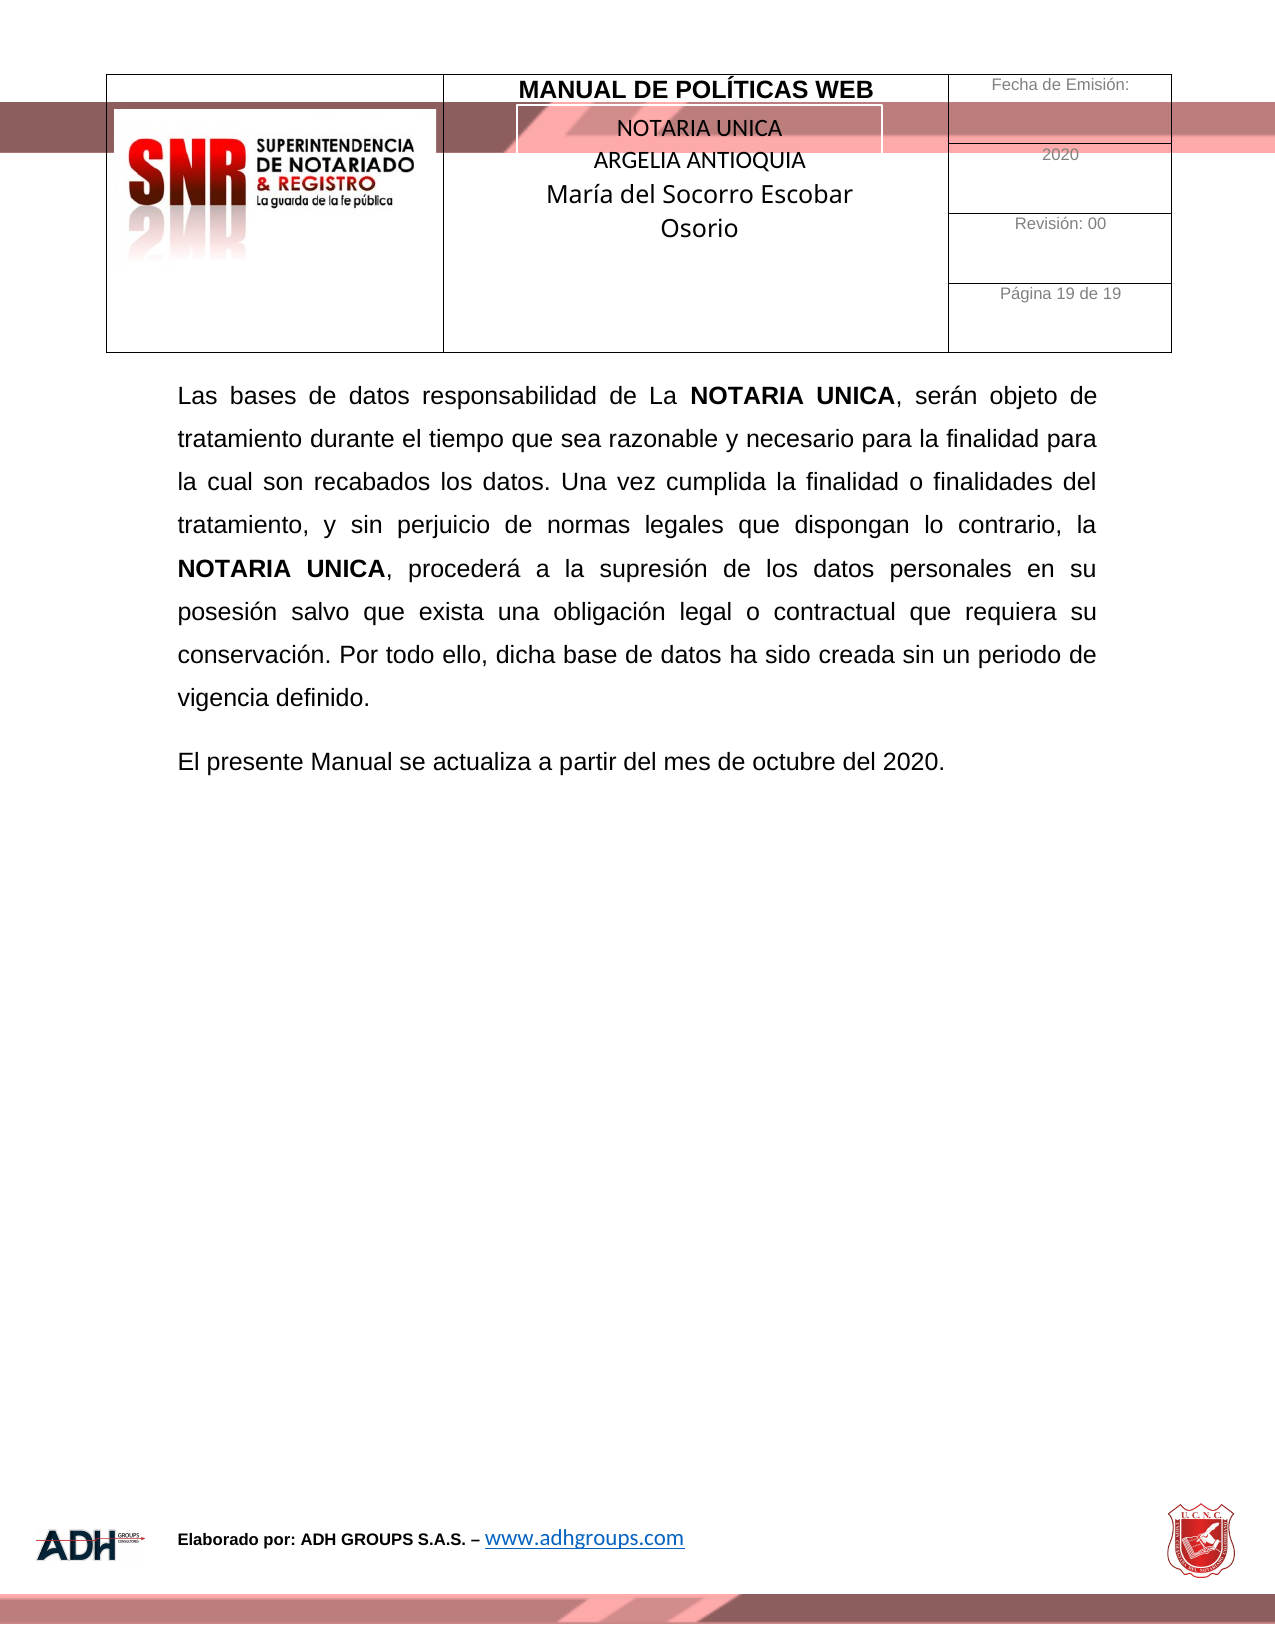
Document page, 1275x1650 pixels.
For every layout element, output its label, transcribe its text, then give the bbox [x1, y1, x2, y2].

picture [1167, 1503, 1235, 1578]
text El presente Manual se actualiza a partir del mes de octubre del 2020. [177, 747, 1098, 776]
text Las bases de datos responsabilidad de La NOTARIA UNICA, serán objeto de tratamiento durante el tiempo que sea razonable y necesario para la finalidad para la cual son recabados los datos. Una vez cumplida la finalidad o finalidades del tratamiento, y sin perjuicio de normas legales que dispongan lo contrario, la NOTARIA UNICA, procederá a la supresión de los datos personales en su posesión salvo que exista una obligación legal o contractual que requiera su conservación. Por todo ello, dicha base de datos ha sido creada sin un periodo de vigencia definido. [177, 381, 1098, 712]
picture [114, 109, 437, 268]
picture [36, 1528, 146, 1565]
